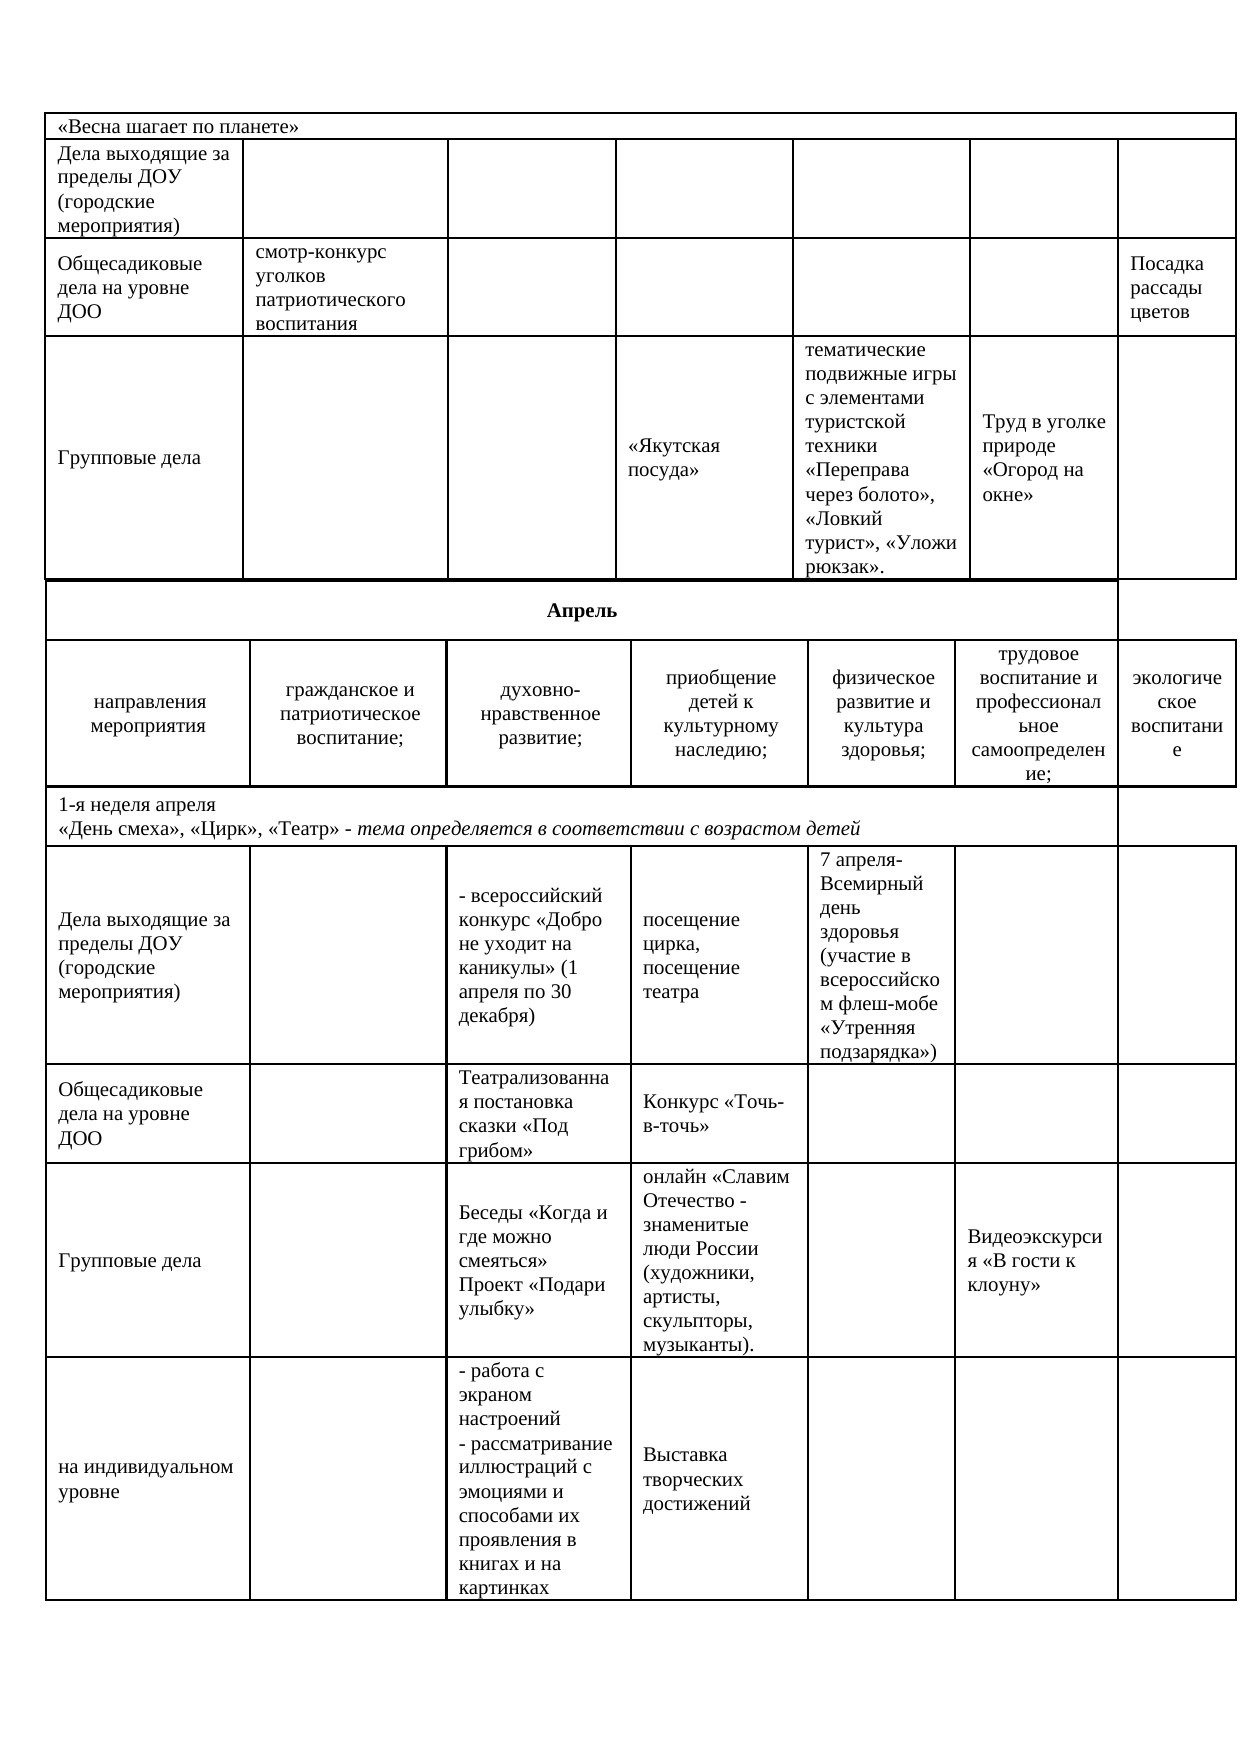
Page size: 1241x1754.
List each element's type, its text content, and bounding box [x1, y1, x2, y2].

table_cell Труд в уголке природе «Огород на окне» [971, 337, 1117, 578]
table_cell [1119, 337, 1235, 578]
table_cell Общесадиковые дела на уровне ДОО [47, 1065, 249, 1162]
table_cell [956, 847, 1117, 1063]
table_cell онлайн «Славим Отечество - знаменитые люди России (художники, артисты, скульпторы, музыканты). [632, 1164, 807, 1356]
table_cell Конкурс «Точь-в-точь» [632, 1065, 807, 1162]
table_cell [1119, 1065, 1235, 1162]
table_cell на индивидуальном уровне [47, 1358, 249, 1599]
table_cell Дела выходящие за пределы ДОУ (городские мероприятия) [47, 847, 249, 1063]
table_cell [809, 1358, 954, 1599]
table_cell [251, 1358, 445, 1599]
table_cell [794, 239, 969, 335]
table_cell [244, 337, 447, 578]
table_cell [449, 337, 615, 578]
table_cell Дела выходящие за пределы ДОУ (городские мероприятия) [46, 140, 242, 237]
table_cell тематические подвижные игры с элементами туристской техники «Переправа через болото», «Ловкий турист», «Уложи рюкзак». [794, 337, 969, 578]
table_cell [46, 114, 1235, 138]
table_cell [449, 140, 615, 237]
table_cell экологическое воспитание [1119, 641, 1235, 785]
table_cell [251, 1164, 445, 1356]
table_cell гражданское и патриотическое воспитание; [251, 641, 445, 785]
table_cell трудовое воспитание и профессиональное самоопределение; [956, 641, 1117, 785]
table_cell [251, 1065, 445, 1162]
table_cell Групповые дела [47, 1164, 249, 1356]
table_cell [617, 239, 792, 335]
table_cell «Якутская посуда» [617, 337, 792, 578]
table_cell [449, 239, 615, 335]
table_cell [956, 1065, 1117, 1162]
table_cell приобщение детей к культурному наследию; [632, 641, 807, 785]
table_cell Групповые дела [46, 337, 242, 578]
table_cell - работа с экраном настроений - рассматривание иллюстраций с эмоциями и способами их проявления в книгах и на картинках [448, 1358, 630, 1599]
table_cell [1119, 1164, 1235, 1356]
table_cell [1119, 140, 1235, 237]
table_cell 7 апреля- Всемирный день здоровья (участие в всероссийском флеш-мобе «Утренняя подзарядка») [809, 847, 954, 1063]
table_cell [617, 140, 792, 237]
table_cell [244, 140, 447, 237]
table_cell смотр-конкурс уголков патриотического воспитания [244, 239, 447, 335]
table_cell - всероссийский конкурс «Добро не уходит на каникулы» (1 апреля по 30 декабря) [448, 847, 630, 1063]
table_cell [251, 847, 445, 1063]
table_cell Выставка творческих достижений [632, 1358, 807, 1599]
table_cell [971, 239, 1117, 335]
table_cell [1119, 1358, 1235, 1599]
table_cell [971, 140, 1117, 237]
table_cell [794, 140, 969, 237]
table_cell Беседы «Когда и где можно смеяться» Проект «Подари улыбку» [448, 1164, 630, 1356]
table_cell [809, 1164, 954, 1356]
table_cell посещение цирка, посещение театра [632, 847, 807, 1063]
table_cell Посадка рассады цветов [1119, 239, 1235, 335]
table_cell [956, 1358, 1117, 1599]
table_cell Театрализованная постановка сказки «Под грибом» [448, 1065, 630, 1162]
table_cell направления мероприятия [47, 641, 249, 785]
table_cell 1-я неделя апреля «День смеха», «Цирк», «Театр» - тема определяется в соответствии с возрастом детей [47, 788, 1117, 844]
table_header Апрель [47, 582, 1117, 639]
table_cell физическое развитие и культура здоровья; [809, 641, 954, 785]
table_cell [1119, 847, 1235, 1063]
table_cell Видеоэкскурсия «В гости к клоуну» [956, 1164, 1117, 1356]
table_cell [809, 1065, 954, 1162]
table_cell Общесадиковые дела на уровне ДОО [46, 239, 242, 335]
table_cell духовно-нравственное развитие; [448, 641, 630, 785]
